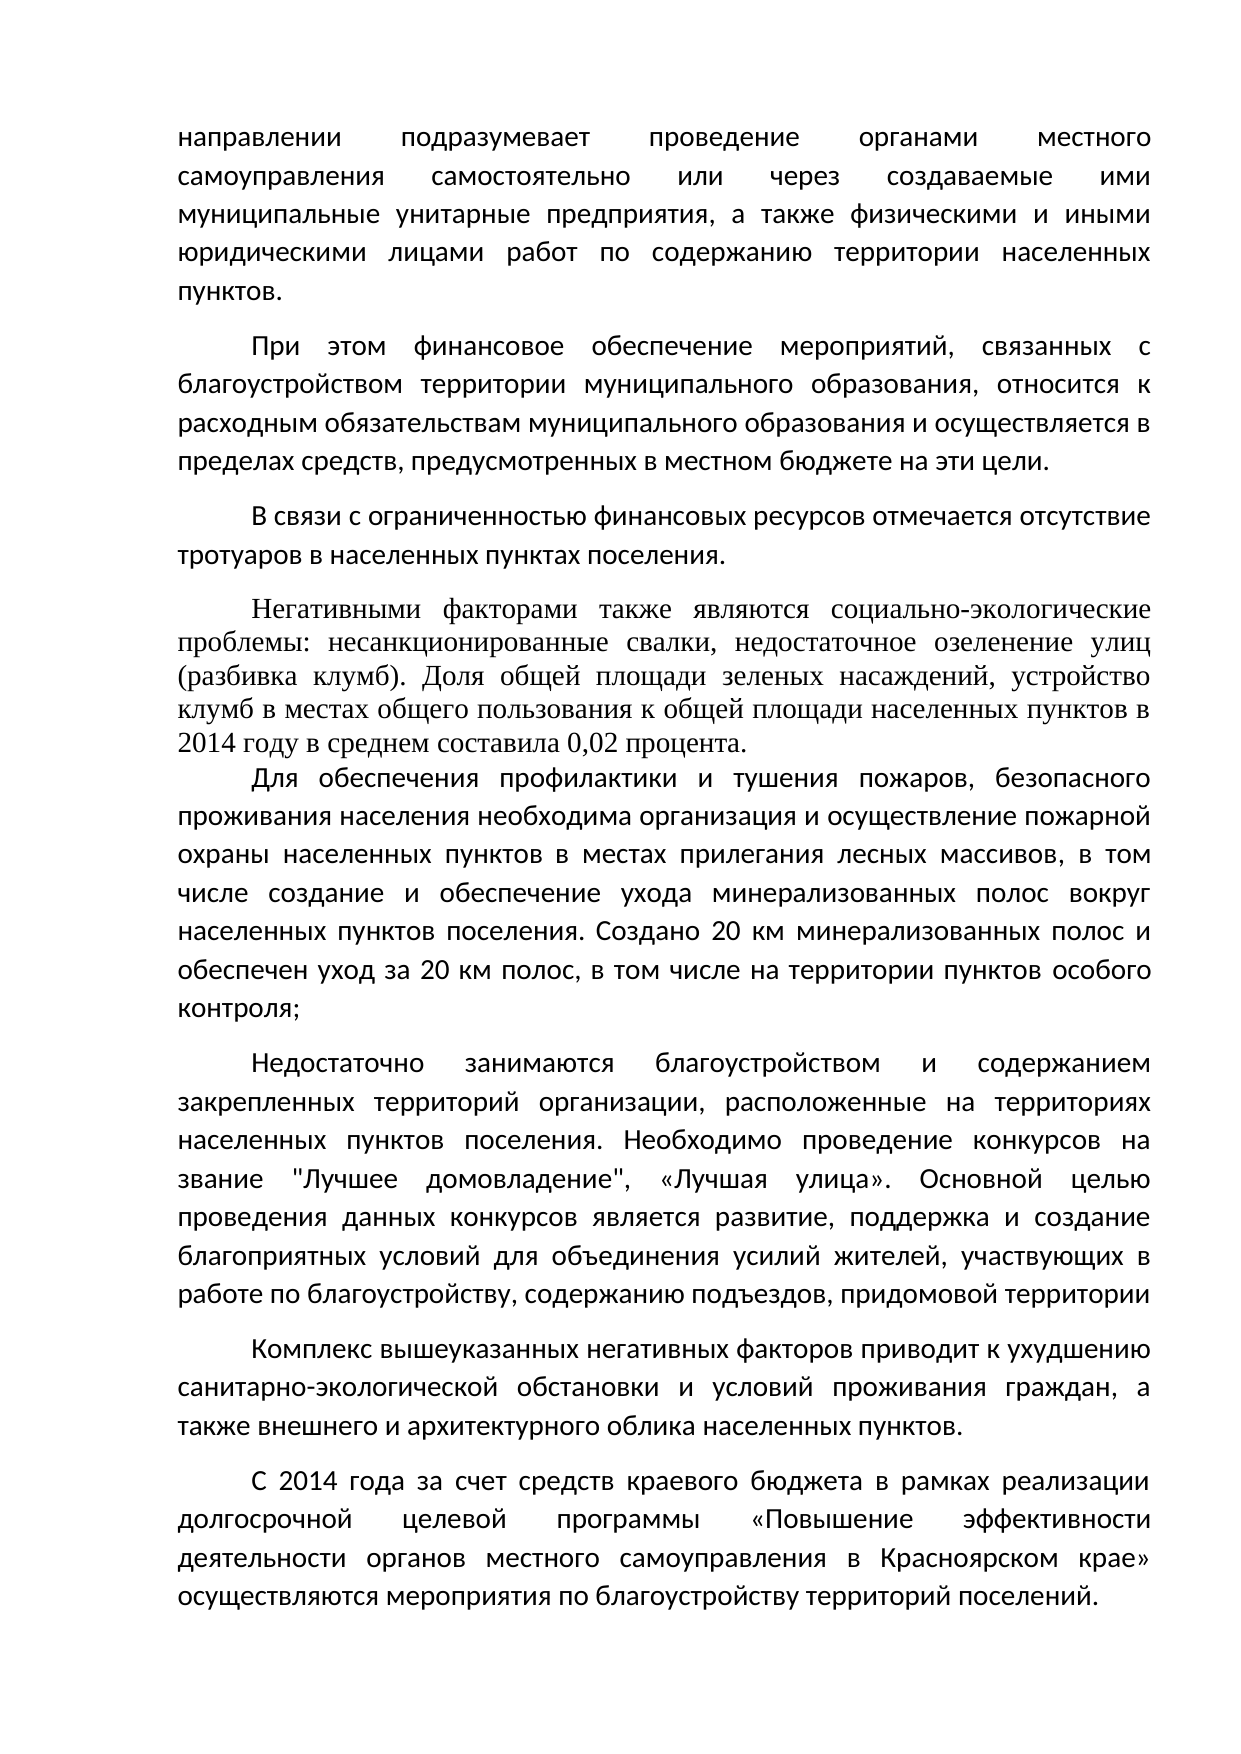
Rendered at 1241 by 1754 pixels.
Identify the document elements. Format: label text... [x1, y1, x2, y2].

text С 2014 года за счет средств краевого бюджета в рамках реализации долгосрочной целевой программы «Повышение эффективности деятельности органов местного самоуправления в Красноярском крае» осуществляются мероприятия по благоустройству территорий поселений. [177, 1462, 1152, 1613]
text При этом финансовое обеспечение мероприятий, связанных с благоустройством территории муниципального образования, относится к расходным обязательствам муниципального образования и осуществляется в пределах средств, предусмотренных в местном бюджете на эти цели. [177, 327, 1152, 478]
text Недостаточно занимаются благоустройством и содержанием закрепленных территорий организации, расположенные на территориях населенных пунктов поселения. Необходимо проведение конкурсов на звание "Лучшее домовладение", «Лучшая улица». Основной целью проведения данных конкурсов является развитие, поддержка и создание благоприятных условий для объединения усилий жителей, участвующих в работе по благоустройству, содержанию подъездов, придомовой территории [177, 1044, 1152, 1311]
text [177, 118, 1152, 307]
text Для обеспечения профилактики и тушения пожаров, безопасного проживания населения необходима организация и осуществление пожарной охраны населенных пунктов в местах прилегания лесных массивов, в том числе создание и обеспечение ухода минерализованных полос вокруг населенных пунктов поселения. Создано минерализованных полос и обеспечен уход за полос, в том числе на территории пунктов особого контроля; [177, 759, 1152, 1025]
text Негативными факторами также являются социально-экологические проблемы: несанкционированные свалки, недостаточное озеленение улиц (разбивка клумб). Доля общей площади зеленых насаждений, устройство клумб в местах общего пользования к общей площади населенных пунктов в 2014 году в среднем составила 0,02 процента. [177, 591, 1152, 759]
text В связи с ограниченностью финансовых ресурсов отмечается отсутствие тротуаров в населенных пунктах поселения. [177, 497, 1152, 571]
text Комплекс вышеуказанных негативных факторов приводит к ухудшению санитарно-экологической обстановки и условий проживания граждан, а также внешнего и архитектурного облика населенных пунктов. [177, 1330, 1152, 1443]
